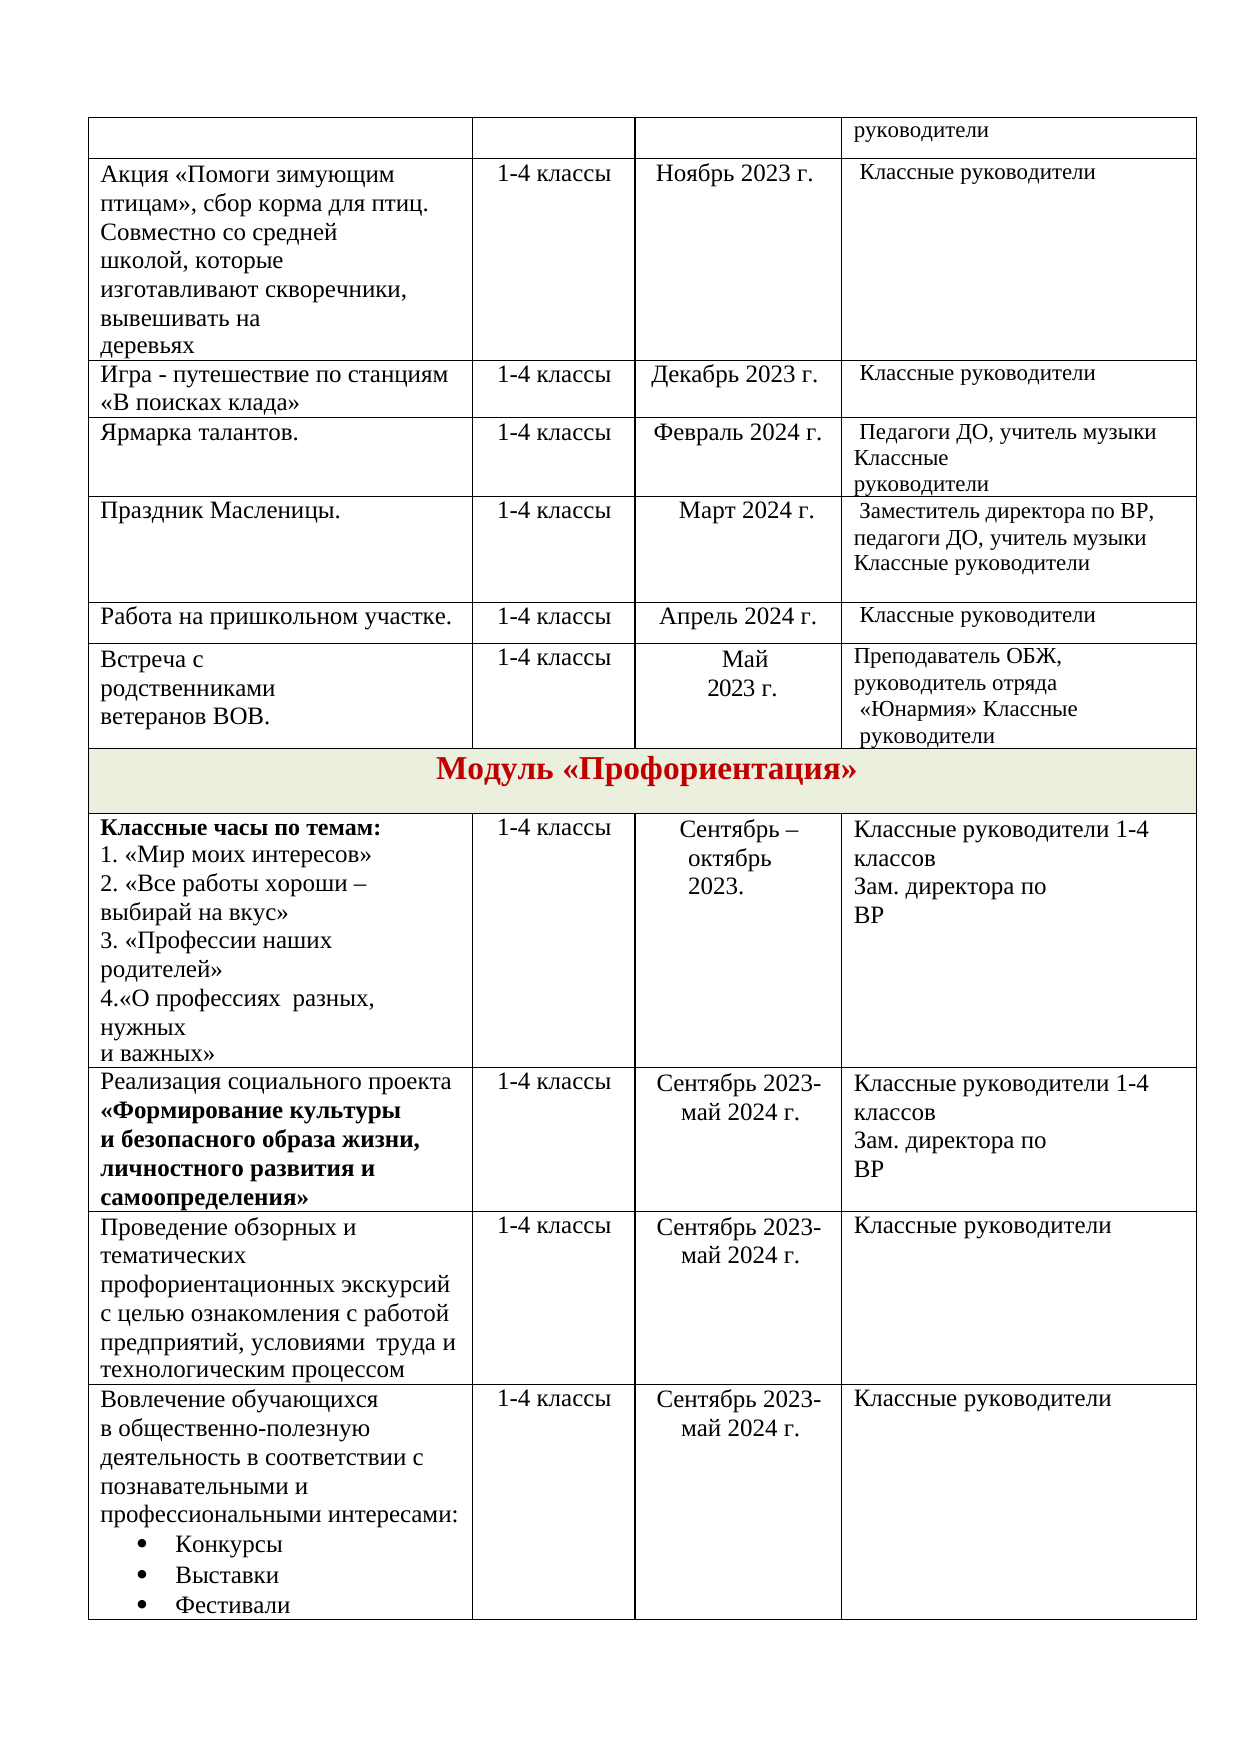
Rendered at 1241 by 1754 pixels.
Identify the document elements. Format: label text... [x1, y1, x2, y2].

table_cell Преподаватель ОБЖ, руководитель отряда «Юнармия» Классные руководители [842, 644, 1196, 748]
table_cell Февраль 2024 г. [636, 418, 841, 496]
table_cell Праздник Масленицы. [89, 497, 472, 602]
table_cell Классные часы по темам: «Мир моих интересов» «Все работы хороши – выбирай на вкус» «Профессии наших родителей» 4.«О профессиях разных, нужных и важных» [89, 814, 472, 1067]
table_cell Заместитель директора по ВР, педагоги ДО, учитель музыки Классные руководители [842, 497, 1196, 602]
table_cell Модуль «Профориентация» [89, 749, 1196, 813]
table_cell Сентябрь 2023- май 2024 г. [636, 1385, 841, 1619]
table_cell Декабрь 2023 г. [636, 361, 841, 417]
table_cell 1-4 классы [473, 644, 634, 748]
table_cell 1-4 классы [473, 159, 634, 359]
table_header [473, 118, 634, 158]
table_cell Апрель 2024 г. [636, 603, 841, 643]
table_cell Март 2024 г. [636, 497, 841, 602]
table_cell Педагоги ДО, учитель музыки Классные руководители [842, 418, 1196, 496]
table_cell 1-4 классы [473, 1385, 634, 1619]
table_cell Классные руководители [842, 603, 1196, 643]
table_cell Работа на пришкольном участке. [89, 603, 472, 643]
table_cell 1-4 классы [473, 603, 634, 643]
table_cell Реализация социального проекта «Формирование культуры и безопасного образа жизни, личностного развития и самоопределения» [89, 1068, 472, 1211]
table_cell 1-4 классы [473, 361, 634, 417]
table_cell Встреча с родственниками ветеранов ВОВ. [89, 644, 472, 748]
table_header руководители [842, 118, 1196, 158]
table_header [636, 118, 841, 158]
table_cell Классные руководители [842, 159, 1196, 359]
table_cell Акция «Помоги зимующим птицам», сбор корма для птиц. Совместно со средней школой, которые изготавливают скворечники, вывешивать на деревьях [89, 159, 472, 359]
table_cell Сентябрь 2023- май 2024 г. [636, 1212, 841, 1383]
table_header [89, 118, 472, 158]
table_cell Классные руководители 1-4 классов Зам. директора по ВР [842, 814, 1196, 1067]
table_cell Игра - путешествие по станциям «В поисках клада» [89, 361, 472, 417]
table_cell Сентябрь – октябрь 2023. [636, 814, 841, 1067]
table_cell Классные руководители [842, 361, 1196, 417]
table_cell Классные руководители [842, 1385, 1196, 1619]
table_cell 1-4 классы [473, 814, 634, 1067]
table_cell Ноябрь 2023 г. [636, 159, 841, 359]
table_cell Классные руководители [842, 1212, 1196, 1383]
table_cell Проведение обзорных и тематических профориентационных экскурсий с целью ознакомления с работой предприятий, условиями труда и технологическим процессом [89, 1212, 472, 1383]
table_cell 1-4 классы [473, 1212, 634, 1383]
table_cell 1-4 классы [473, 1068, 634, 1211]
table_cell Ярмарка талантов. [89, 418, 472, 496]
table_cell 1-4 классы [473, 418, 634, 496]
table_cell Классные руководители 1-4 классов Зам. директора по ВР [842, 1068, 1196, 1211]
table_cell 1-4 классы [473, 497, 634, 602]
table_cell Сентябрь 2023- май 2024 г. [636, 1068, 841, 1211]
table_cell Вовлечение обучающихся в общественно-полезную деятельность в соответствии с познавательными и профессиональными интересами: Конкурсы Выставки Фестивали [89, 1385, 472, 1619]
table_cell Май 2023 г. [636, 644, 841, 748]
